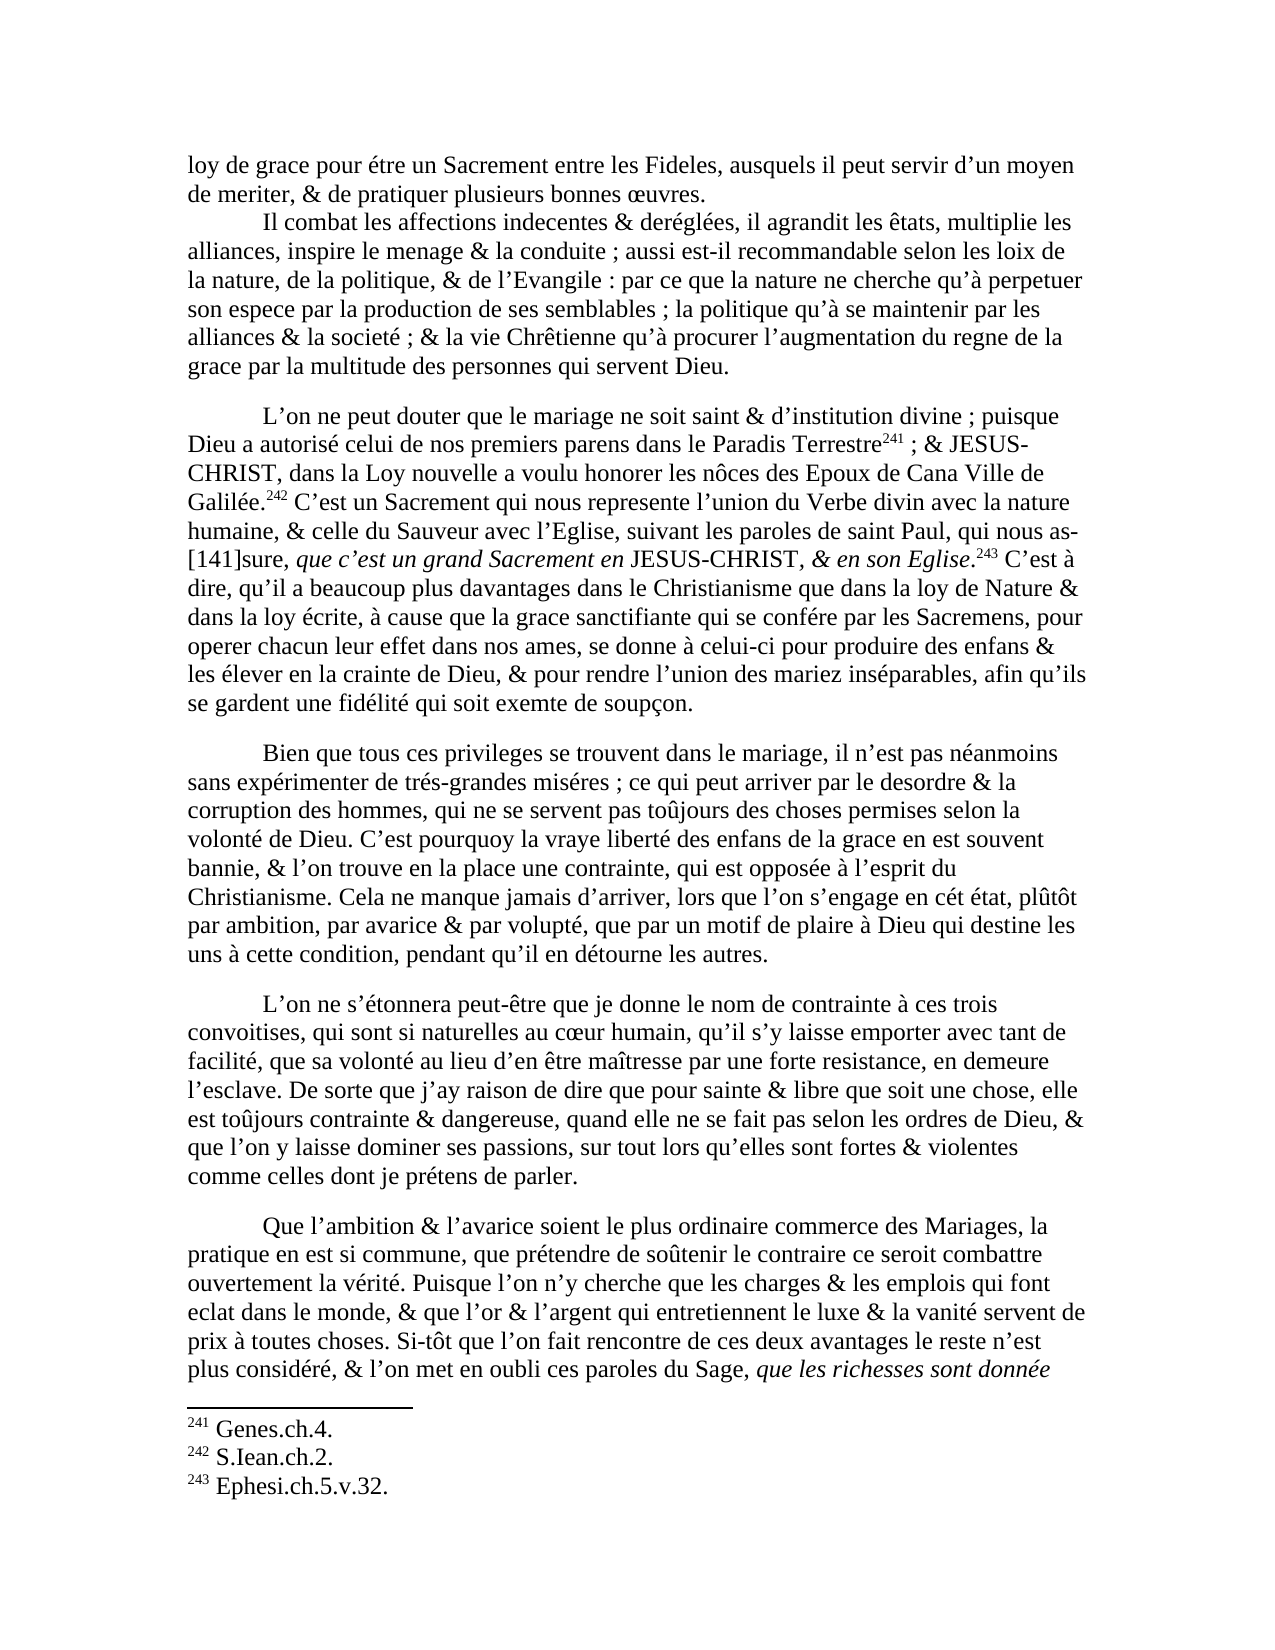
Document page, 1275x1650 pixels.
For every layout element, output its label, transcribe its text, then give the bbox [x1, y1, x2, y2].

text Il combat les affections indecentes & deréglées, il agrandit les êtats, multiplie les alliances, inspire le menage & la conduite ; aussi est-il recommandable selon les loix de la nature, de la politique, & de l’Evangile : par ce que la nature ne cherche qu’à perpetuer son espece par la production de ses semblables ; la politique qu’à se maintenir par les alliances & la societé ; & la vie Chrêtienne qu’à procurer l’augmentation du regne de la grace par la multitude des personnes qui servent Dieu. [187, 207, 1087, 380]
text L’on ne s’étonnera peut-être que je donne le nom de contrainte à ces trois convoitises, qui sont si naturelles au cœur humain, qu’il s’y laisse emporter avec tant de facilité, que sa volonté au lieu d’en être maîtresse par une forte resistance, en demeure l’esclave. De sorte que j’ay raison de dire que pour sainte & libre que soit une chose, elle est toûjours contrainte & dangereuse, quand elle ne se fait pas selon les ordres de Dieu, & que l’on y laisse dominer ses passions, sur tout lors qu’elles sont fortes & violentes comme celles dont je prétens de parler. [187, 989, 1087, 1190]
text L’on ne peut douter que le mariage ne soit saint & d’institution divine ; puisque Dieu a autorisé celui de nos premiers parens dans le Paradis Terrestre ; & JESUS-CHRIST, dans la Loy nouvelle a voulu honorer les nôces des Epoux de Cana Ville de Galilée. C’est un Sacrement qui nous represente l’union du Verbe divin avec la nature humaine, & celle du Sauveur avec l’Eglise, suivant les paroles de saint Paul, qui nous as-[141]sure, que c’est un grand Sacrement en JESUS-CHRIST, & en son Eglise. C’est à dire, qu’il a beaucoup plus davantages dans le Christianisme que dans la loy de Nature & dans la loy écrite, à cause que la grace sanctifiante qui se confére par les Sacremens, pour operer chacun leur effet dans nos ames, se donne à celui-ci pour produire des enfans & les élever en la crainte de Dieu, & pour rendre l’union des mariez inséparables, afin qu’ils se gardent une fidélité qui soit exemte de soupçon. [187, 401, 1087, 717]
text Bien que tous ces privileges se trouvent dans le mariage, il n’est pas néanmoins sans expérimenter de trés-grandes miséres ; ce qui peut arriver par le desordre & la corruption des hommes, qui ne se servent pas toûjours des choses permises selon la volonté de Dieu. C’est pourquoy la vraye liberté des enfans de la grace en est souvent bannie, & l’on trouve en la place une contrainte, qui est opposée à l’esprit du Christianisme. Cela ne manque jamais d’arriver, lors que l’on s’engage en cét état, plûtôt par ambition, par avarice & par volupté, que par un motif de plaire à Dieu qui destine les uns à cette condition, pendant qu’il en détourne les autres. [187, 738, 1087, 968]
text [187, 1211, 1087, 1383]
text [187, 150, 1087, 207]
